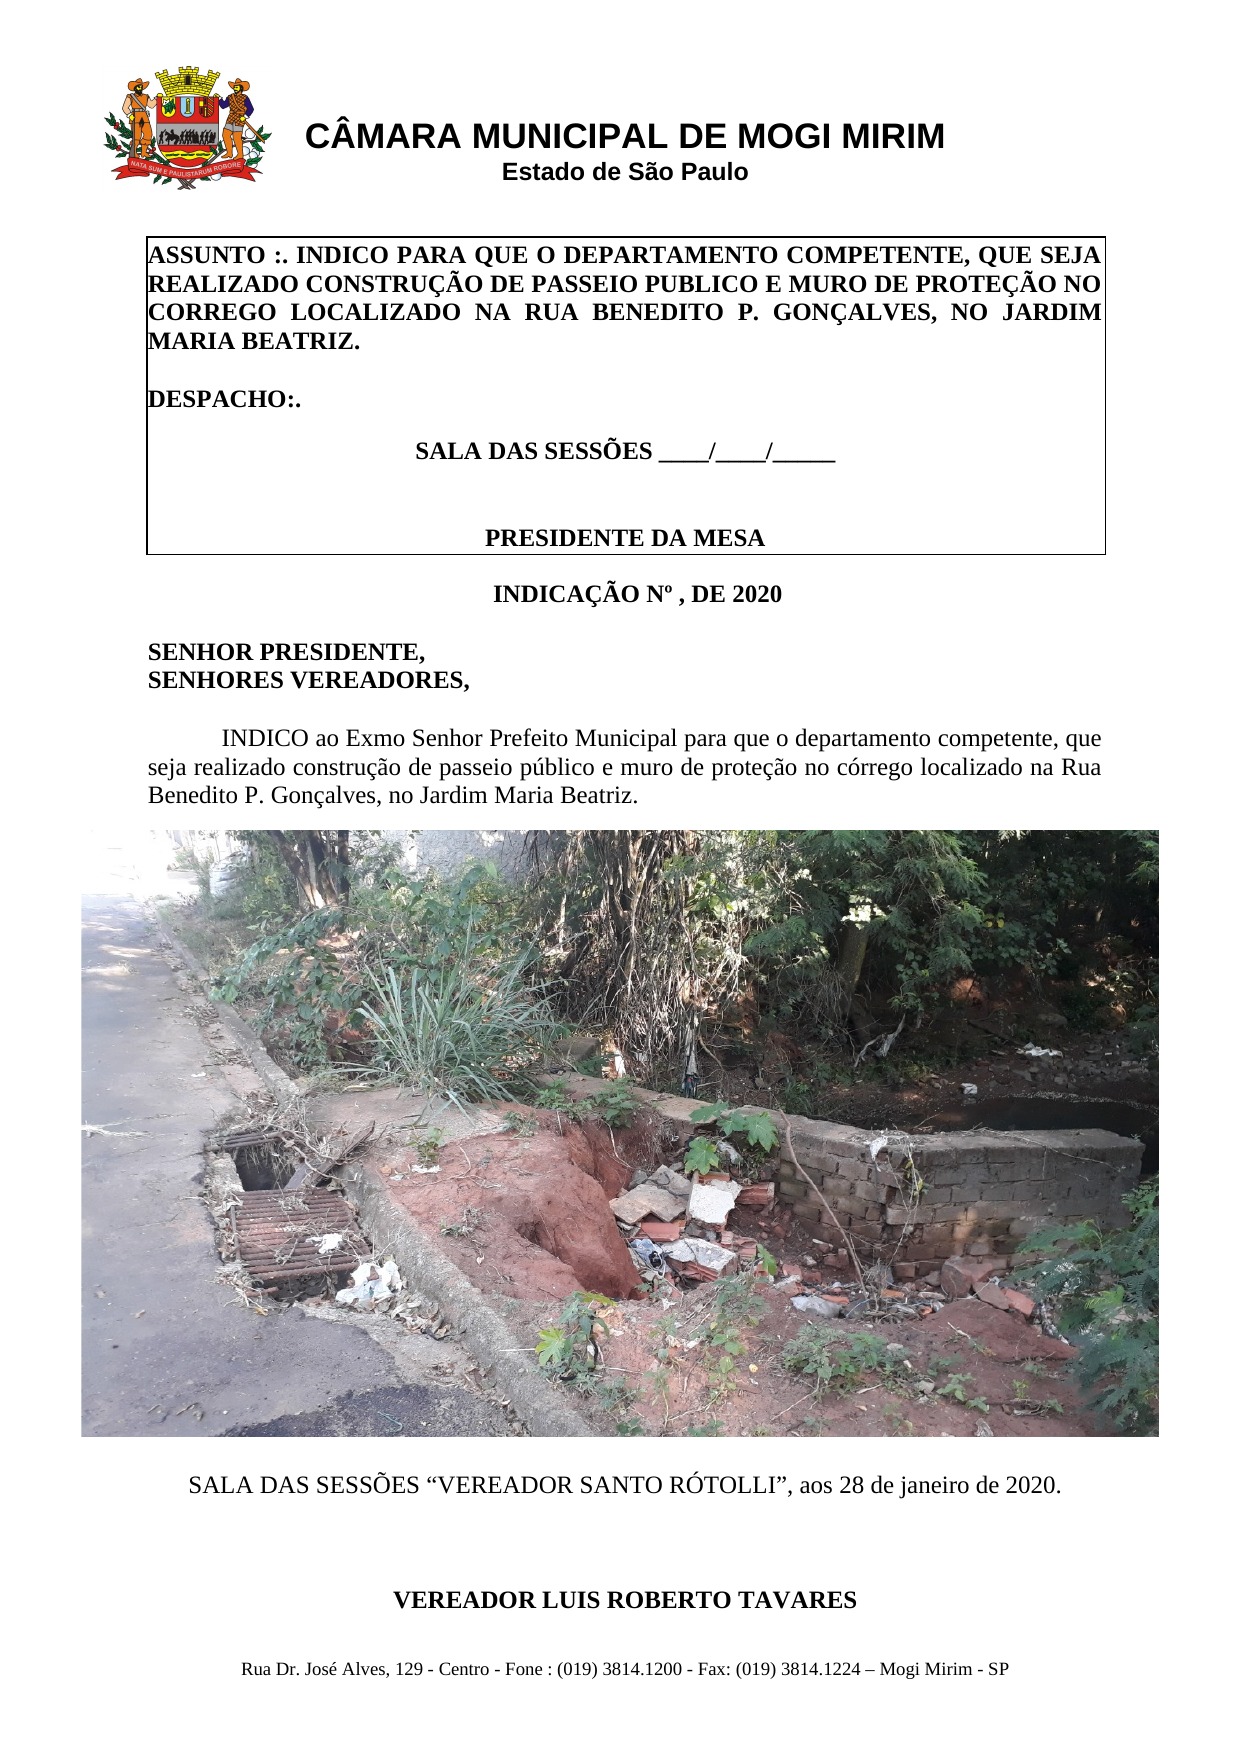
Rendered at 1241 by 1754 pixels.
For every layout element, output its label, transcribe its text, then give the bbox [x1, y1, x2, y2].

text PRESIDENTE DA MESA [148, 519, 1105, 554]
picture [81, 830, 1159, 1437]
text SALA DAS SESSÕES “VEREADOR SANTO RÓTOLLI”, aos 28 de janeiro de 2020. [148, 1470, 1103, 1499]
text SENHORES VEREADORES, [148, 665, 1103, 694]
text SALA DAS SESSÕES ____/____/_____ [148, 436, 1103, 465]
text VEREADOR LUIS ROBERTO TAVARES [148, 1585, 1103, 1614]
text INDICAÇÃO Nº , DE 2020 [148, 579, 1103, 608]
text SENHOR PRESIDENTE, [148, 637, 1103, 665]
text INDICO ao Exmo Senhor Prefeito Municipal para que o departamento competente, que seja realizado construção de passeio público e muro de proteção no córrego localizado na Rua Benedito P. Gonçalves, no Jardim Maria Beatriz. [148, 723, 1103, 809]
text ASSUNTO :. INDICO PARA QUE O DEPARTAMENTO COMPETENTE, QUE SEJA REALIZADO CONSTRUÇÃO DE PASSEIO PUBLICO E MURO DE PROTEÇÃO NO CORREGO LOCALIZADO NA RUA BENEDITO P. GONÇALVES, NO JARDIM MARIA BEATRIZ. [148, 238, 1105, 355]
text DESPACHO:. [148, 384, 1103, 412]
picture [102, 66, 273, 190]
